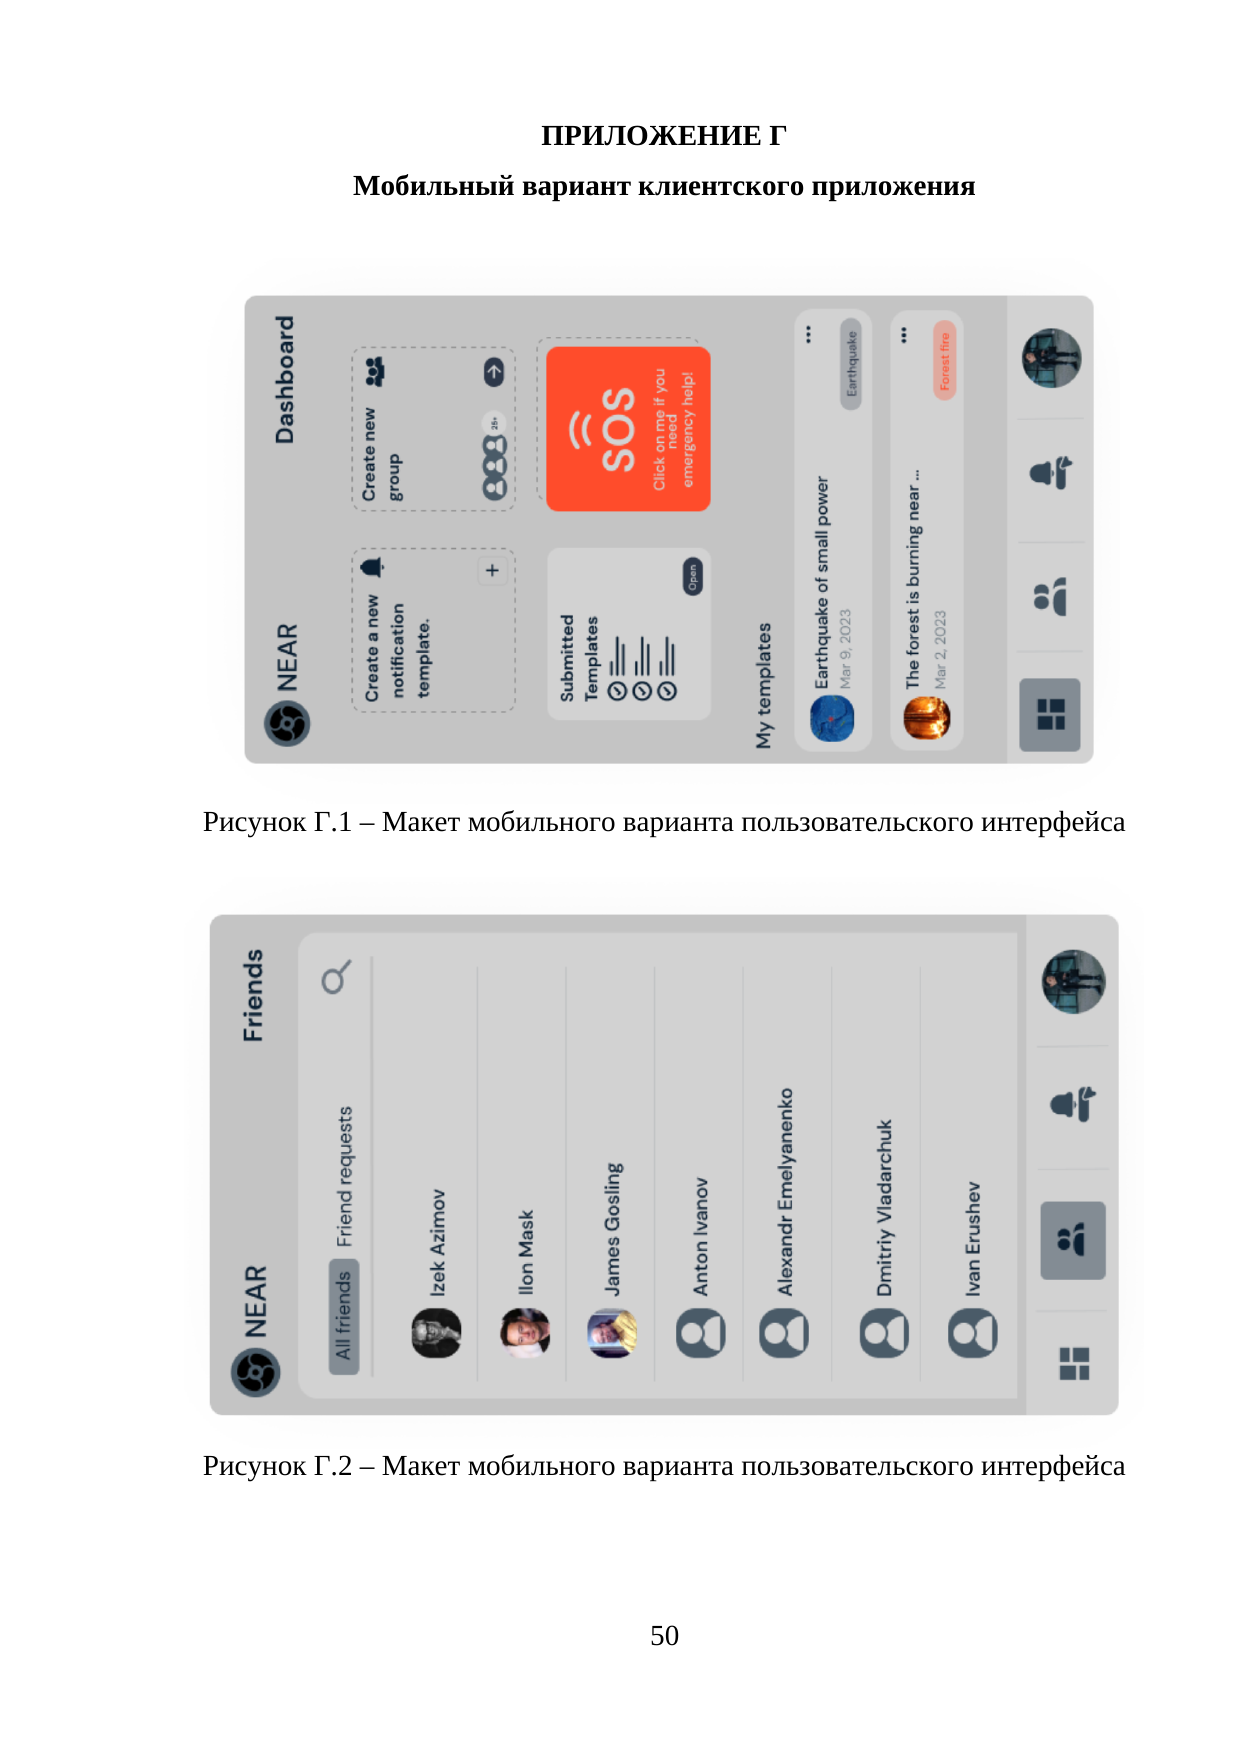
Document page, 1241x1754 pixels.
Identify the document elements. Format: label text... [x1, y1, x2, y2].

picture [208, 258, 1119, 804]
text Мобильный вариант клиентского приложения [177, 168, 1152, 202]
text Рисунок Г.2 – Макет мобильного варианта пользовательского интерфейса [177, 1448, 1152, 1482]
picture [185, 877, 1144, 1448]
text ПРИЛОЖЕНИЕ Г [177, 118, 1152, 152]
text Рисунок Г.1 – Макет мобильного варианта пользовательского интерфейса [177, 804, 1152, 838]
